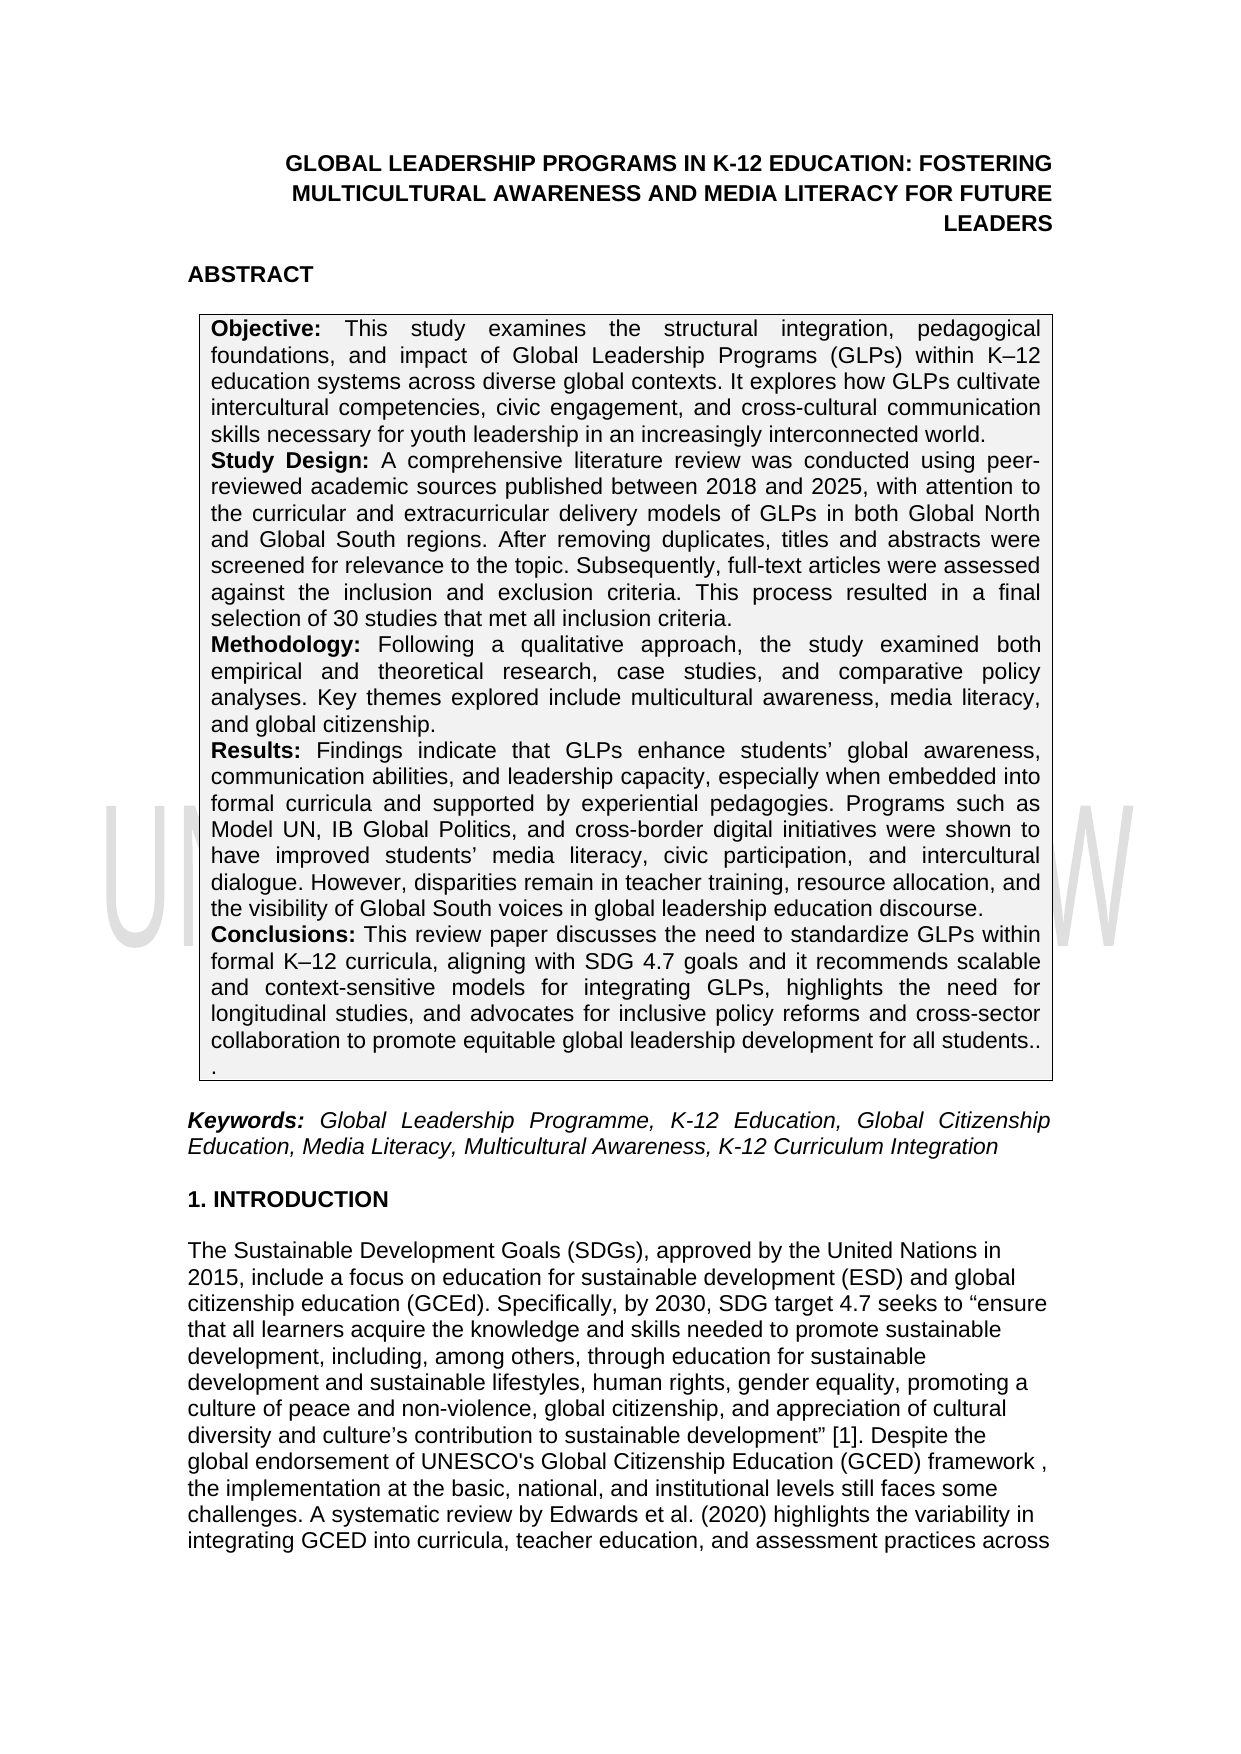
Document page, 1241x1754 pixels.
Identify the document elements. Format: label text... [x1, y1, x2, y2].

text GLOBAL LEADERSHIP PROGRAMS IN K-12 EDUCATION: FOSTERING MULTICULTURAL AWARENESS AND MEDIA LITERACY FOR FUTURE LEADERS [187, 150, 1053, 237]
text ABSTRACT [187, 261, 1053, 288]
list INTRODUCTION [187, 1186, 1053, 1212]
table_header Objective: This study examines the structural integration, pedagogical foundations, and impact of Global Leadership Programs (GLPs) within K–12 education systems across diverse global contexts. It explores how GLPs cultivate intercultural competencies, civic engagement, and cross-cultural communication skills necessary for youth leadership in an increasingly interconnected world. Study Design: A comprehensive literature review was conducted using peer-reviewed academic sources published between 2018 and 2025, with attention to the curricular and extracurricular delivery models of GLPs in both Global North and Global South regions. After removing duplicates, titles and abstracts were screened for relevance to the topic. Subsequently, full-text articles were assessed against the inclusion and exclusion criteria. This process resulted in a final selection of 30 studies that met all inclusion criteria. Methodology: Following a qualitative approach, the study examined both empirical and theoretical research, case studies, and comparative policy analyses. Key themes explored include multicultural awareness, media literacy, and global citizenship. Results: Findings indicate that GLPs enhance students’ global awareness, communication abilities, and leadership capacity, especially when embedded into formal curricula and supported by experiential pedagogies. Programs such as Model UN, IB Global Politics, and cross-border digital initiatives were shown to have improved students’ media literacy, civic participation, and intercultural dialogue. However, disparities remain in teacher training, resource allocation, and the visibility of Global South voices in global leadership education discourse. Conclusions: This review paper discusses the need to standardize GLPs within formal K–12 curricula, aligning with SDG 4.7 goals and it recommends scalable and context-sensitive models for integrating GLPs, highlights the need for longitudinal studies, and advocates for inclusive policy reforms and cross-sector collaboration to promote equitable global leadership development for all students.. . [200, 315, 1052, 1079]
text Keywords: Global Leadership Programme, K-12 Education, Global Citizenship Education, Media Literacy, Multicultural Awareness, K-12 Curriculum Integration [187, 1107, 1053, 1159]
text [187, 1237, 1053, 1553]
